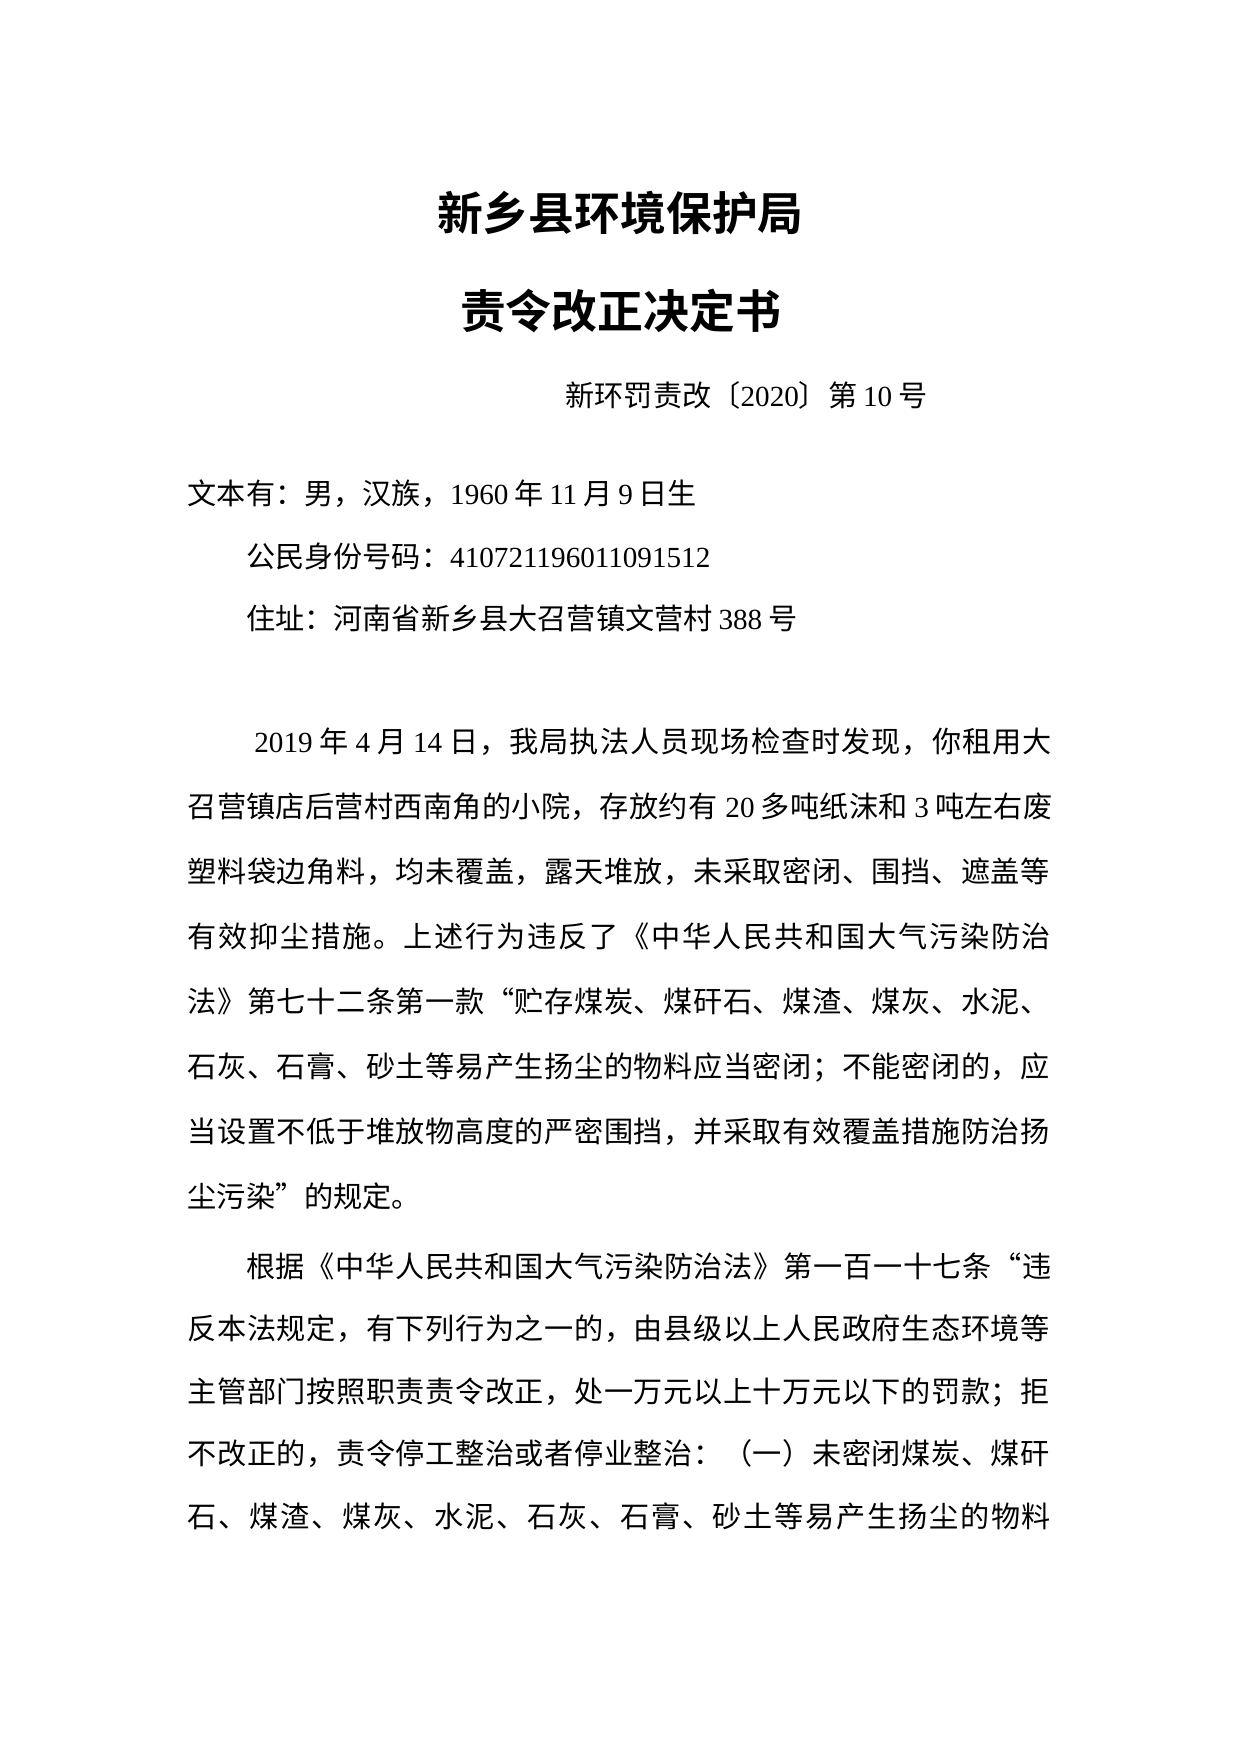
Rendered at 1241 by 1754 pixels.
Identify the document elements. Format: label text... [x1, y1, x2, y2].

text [187, 1227, 1053, 1539]
text 2019年4月14日，我局执法人员现场检查时发现，你租用大召营镇店后营村西南角的小院，存放约有20多吨纸沫和3吨左右废塑料袋边角料，均未覆盖，露天堆放，未采取密闭、围挡、遮盖等有效抑尘措施。上述行为违反了《中华人民共和国大气污染防治法》第七十二条第一款“贮存煤炭、煤矸石、煤渣、煤灰、水泥、石灰、石膏、砂土等易产生扬尘的物料应当密闭；不能密闭的，应当设置不低于堆放物高度的严密围挡，并采取有效覆盖措施防治扬尘污染”的规定。 [187, 707, 1053, 1227]
text 公民身份号码：410721196011091512 [187, 517, 1053, 579]
text 新乡县环境保护局 [187, 162, 1053, 259]
text 责令改正决定书 新环罚责改〔2020〕第10号 [187, 259, 1053, 422]
text 住址：河南省新乡县大召营镇文营村388号 [187, 579, 1053, 642]
text 文本有：男，汉族，1960年11月9日生 [187, 454, 1053, 517]
